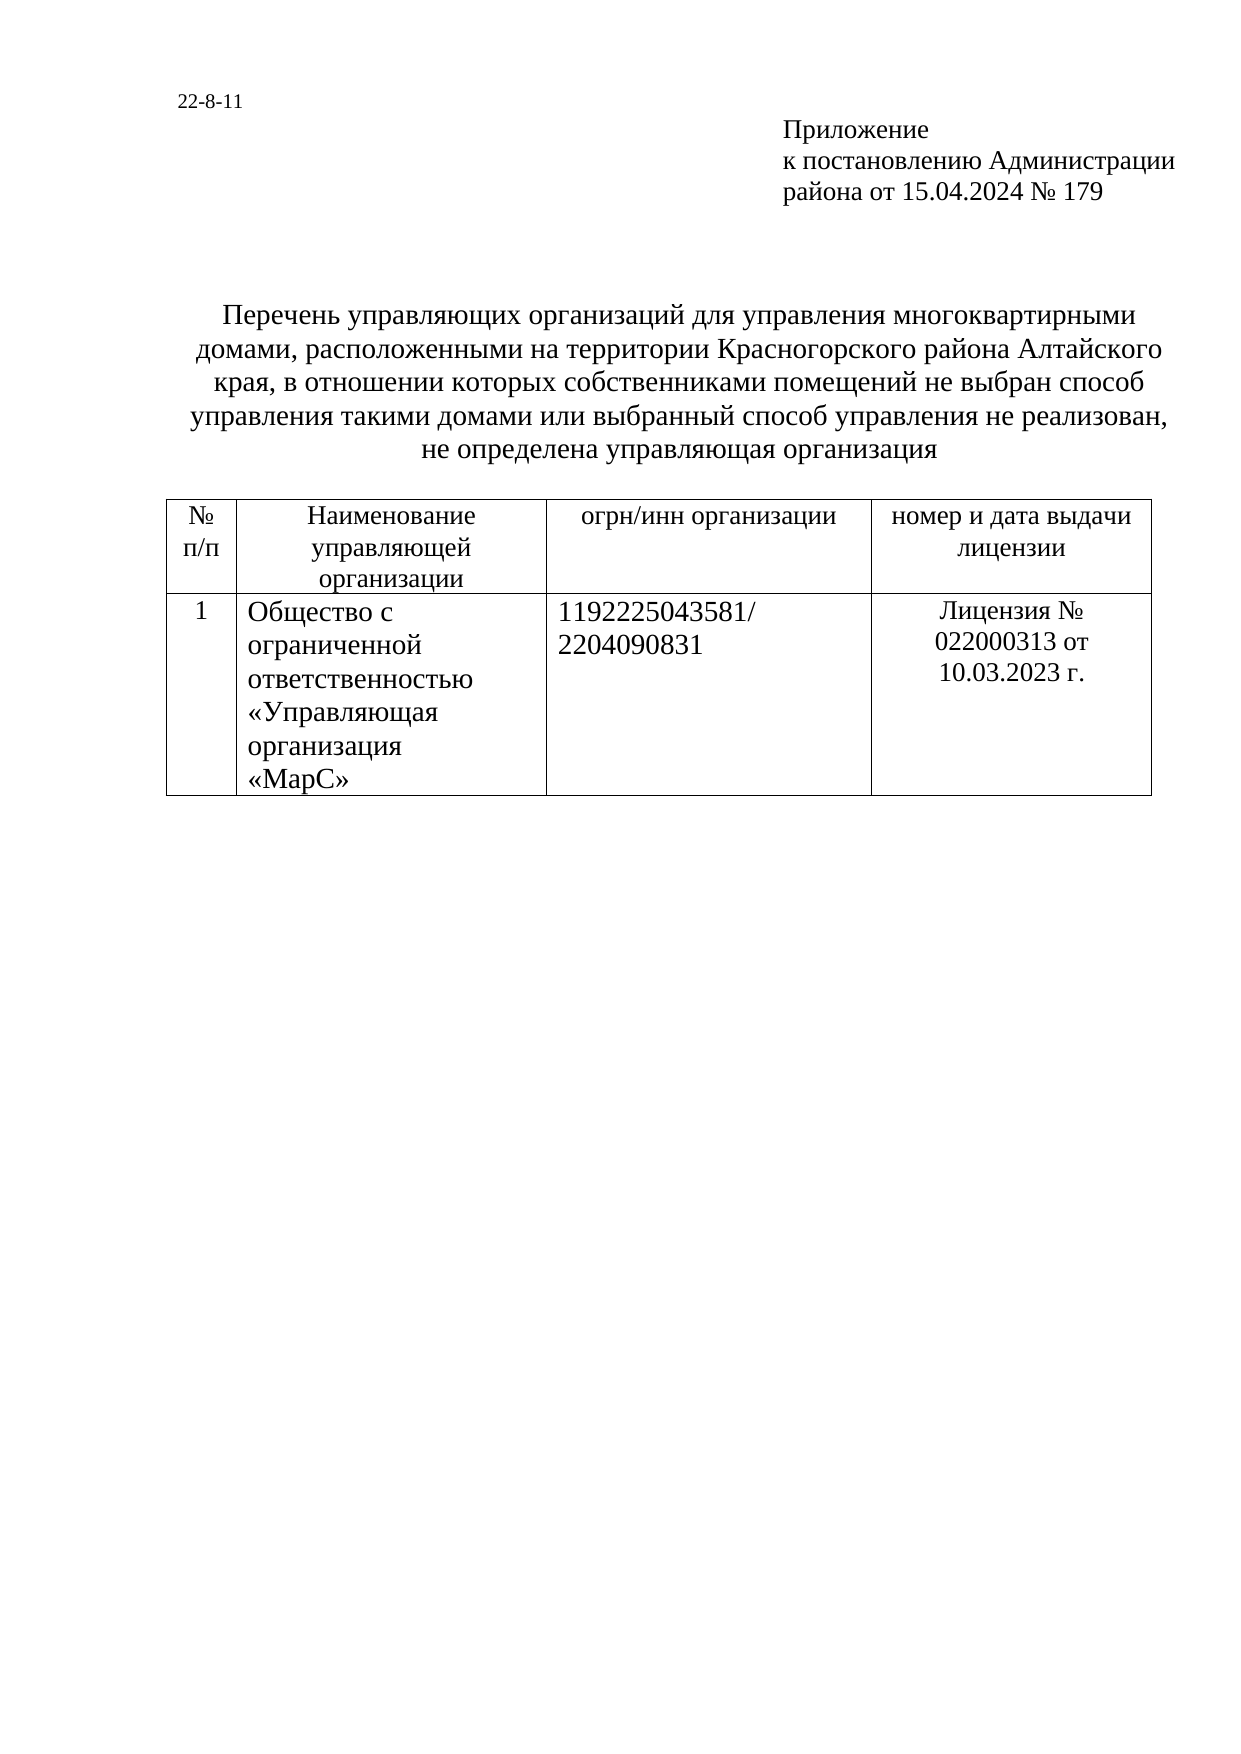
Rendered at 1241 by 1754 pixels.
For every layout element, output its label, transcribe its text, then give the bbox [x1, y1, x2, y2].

table_cell Лицензия № 022000313 от 10.03.2023 г. [872, 594, 1151, 795]
text Перечень управляющих организаций для управления многоквартирными [177, 297, 1181, 331]
table_header Наименование управляющей организации [237, 500, 546, 593]
table_cell 1192225043581/ 2204090831 [547, 594, 871, 795]
table_cell 1 [167, 594, 236, 795]
table_cell Общество с ограниченной ответственностью «Управляющая организация «МарС» [237, 594, 546, 795]
text 22-8-11 [177, 89, 1181, 113]
text домами, расположенными на территории Красногорского района Алтайского края, в отношении которых собственниками помещений не выбран способ управления такими домами или выбранный способ управления не реализован, не определена управляющая организация [177, 331, 1181, 465]
title Приложение [783, 113, 1181, 144]
table_header огрн/инн организации [547, 500, 871, 593]
table_header номер и дата выдачи лицензии [872, 500, 1151, 593]
title к постановлению Администрации района от 15.04.2024 № 179 [783, 144, 1181, 206]
table_header № п/п [167, 500, 236, 593]
